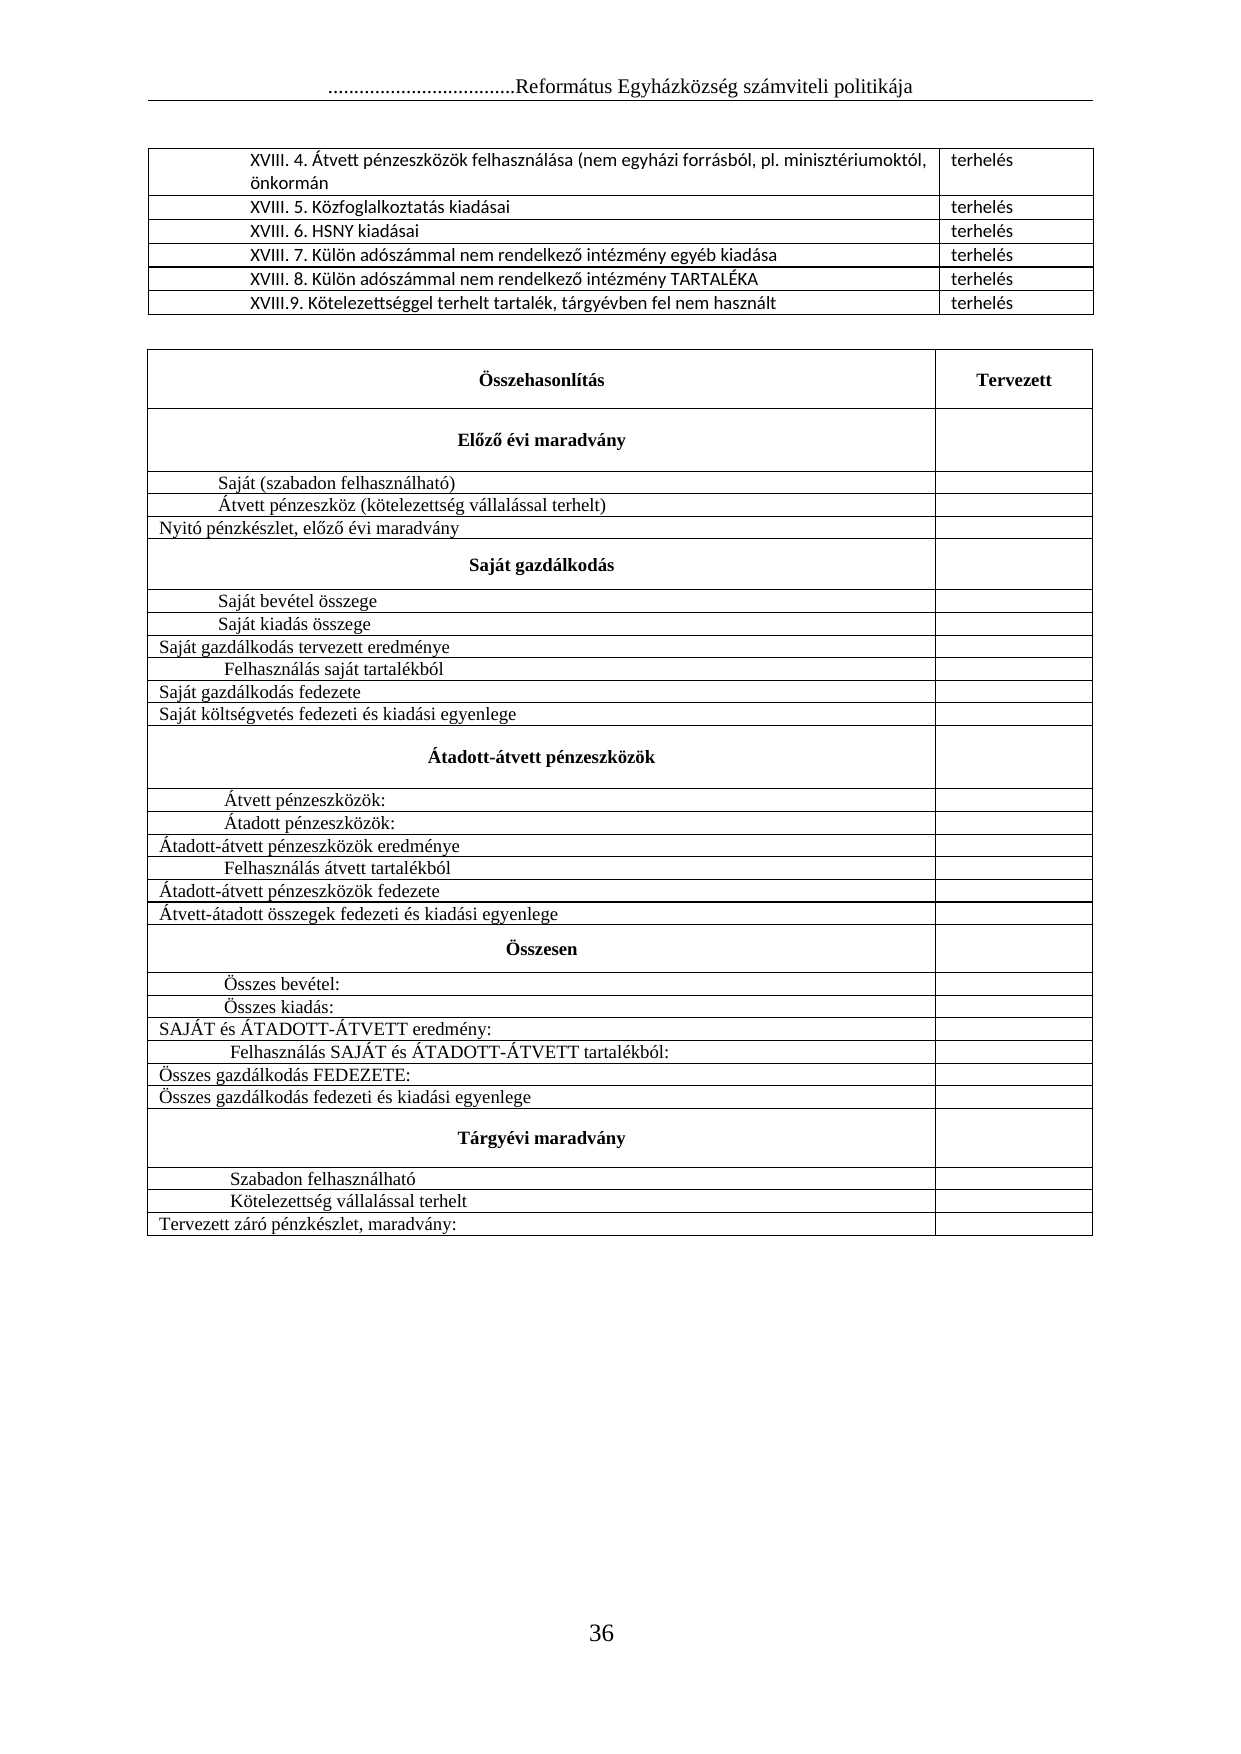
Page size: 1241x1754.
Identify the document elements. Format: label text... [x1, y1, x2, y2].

table_cell XVIII. 7. Külön adószámmal nem rendelkező intézmény egyéb kiadása [149, 244, 939, 266]
table_cell [936, 517, 1092, 538]
table_cell SAJÁT és ÁTADOTT-ÁTVETT eredmény: [148, 1018, 935, 1040]
table_cell terhelés [940, 291, 1093, 314]
table_cell [936, 996, 1092, 1017]
table_cell Összes kiadás: [148, 996, 935, 1017]
table_cell Összes gazdálkodás FEDEZETE: [148, 1064, 935, 1085]
table_cell Tárgyévi maradvány [148, 1109, 935, 1167]
table_cell [936, 681, 1092, 702]
table_cell Saját gazdálkodás fedezete [148, 681, 935, 702]
table_cell [936, 1168, 1092, 1189]
table_cell Szabadon felhasználható [148, 1168, 935, 1189]
table_cell [936, 903, 1092, 924]
table_cell [936, 703, 1092, 725]
table_cell terhelés [940, 268, 1093, 290]
table_cell terhelés [940, 244, 1093, 266]
table_cell [936, 835, 1092, 856]
table_cell terhelés [940, 220, 1093, 242]
table_cell [936, 1064, 1092, 1085]
table_cell Átvett-átadott összegek fedezeti és kiadási egyenlege [148, 903, 935, 924]
table_cell [936, 613, 1092, 634]
table_cell [936, 1213, 1092, 1234]
table_cell Átvett pénzeszközök: [148, 789, 935, 811]
table_cell Átvett pénzeszköz (kötelezettség vállalással terhelt) [148, 494, 935, 516]
table_cell Saját gazdálkodás tervezett eredménye [148, 636, 935, 657]
table_cell XVIII. 8. Külön adószámmal nem rendelkező intézmény TARTALÉKA [149, 268, 939, 290]
table_cell Tervezett záró pénzkészlet, maradvány: [148, 1213, 935, 1234]
table_cell [936, 880, 1092, 901]
table_cell Felhasználás saját tartalékból [148, 658, 935, 680]
table_cell Átadott pénzeszközök: [148, 812, 935, 833]
table_cell Összes bevétel: [148, 973, 935, 995]
table_cell XVIII. 6. HSNY kiadásai [149, 220, 939, 242]
table_cell Kötelezettség vállalással terhelt [148, 1190, 935, 1212]
table_cell Összesen [148, 925, 935, 972]
table_cell Nyitó pénzkészlet, előző évi maradvány [148, 517, 935, 538]
table_cell Saját kiadás összege [148, 613, 935, 634]
table_cell [936, 590, 1092, 612]
table_cell [936, 1018, 1092, 1040]
table_cell XVIII.9. Kötelezettséggel terhelt tartalék, tárgyévben fel nem használt [149, 291, 939, 314]
table_cell Összes gazdálkodás fedezeti és kiadási egyenlege [148, 1086, 935, 1108]
table_cell XVIII. 4. Átvett pénzeszközök felhasználása (nem egyházi forrásból, pl. minisztériumoktól, önkormán [149, 149, 939, 194]
table_header Tervezett [936, 350, 1092, 408]
table_cell Saját költségvetés fedezeti és kiadási egyenlege [148, 703, 935, 725]
table_cell [936, 812, 1092, 833]
table_cell [936, 925, 1092, 972]
table_cell [936, 636, 1092, 657]
table_cell [936, 973, 1092, 995]
table_cell Felhasználás SAJÁT és ÁTADOTT-ÁTVETT tartalékból: [148, 1041, 935, 1062]
table_cell Átadott-átvett pénzeszközök eredménye [148, 835, 935, 856]
table_cell [936, 1109, 1092, 1167]
table_cell Átadott-átvett pénzeszközök fedezete [148, 880, 935, 901]
table_header Összehasonlítás [148, 350, 935, 408]
table_cell terhelés [940, 149, 1093, 194]
table_cell [936, 1190, 1092, 1212]
table_cell XVIII. 5. Közfoglalkoztatás kiadásai [149, 196, 939, 218]
table_cell Saját bevétel összege [148, 590, 935, 612]
table_cell [936, 409, 1092, 471]
table_cell Saját gazdálkodás [148, 539, 935, 589]
table_cell Előző évi maradvány [148, 409, 935, 471]
table_cell [936, 1086, 1092, 1108]
table_cell [936, 658, 1092, 680]
table_cell terhelés [940, 196, 1093, 218]
table_cell [936, 494, 1092, 516]
table_cell Saját (szabadon felhasználható) [148, 472, 935, 493]
table_cell [936, 472, 1092, 493]
table_cell [936, 726, 1092, 788]
table_cell [936, 539, 1092, 589]
table_cell Felhasználás átvett tartalékból [148, 857, 935, 879]
table_cell [936, 1041, 1092, 1062]
table_cell [936, 789, 1092, 811]
table_cell Átadott-átvett pénzeszközök [148, 726, 935, 788]
table_cell [936, 857, 1092, 879]
